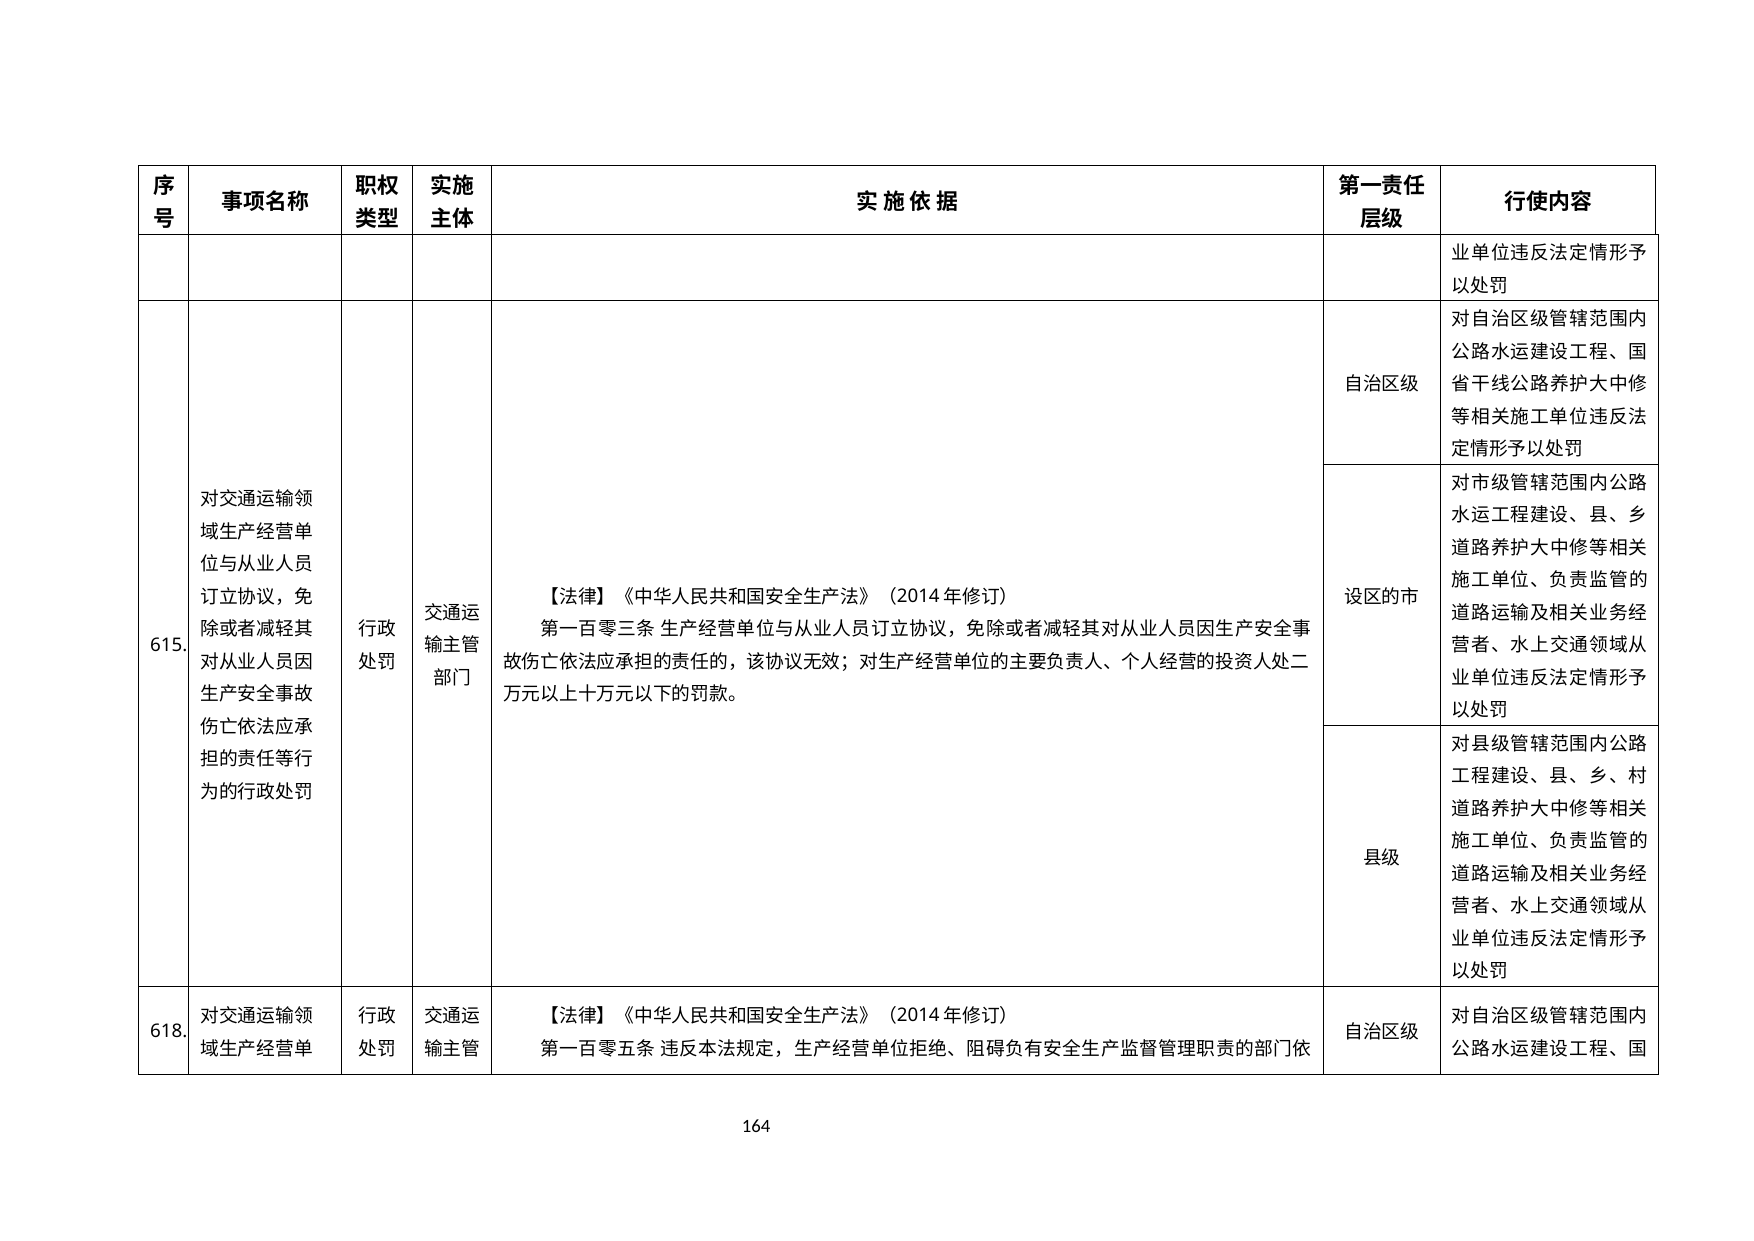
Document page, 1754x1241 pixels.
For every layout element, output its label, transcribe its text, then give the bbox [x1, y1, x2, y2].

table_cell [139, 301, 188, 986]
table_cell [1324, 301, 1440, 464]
table_header 行使内容 [1441, 166, 1655, 234]
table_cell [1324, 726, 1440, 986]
table_header 事项名称 [189, 166, 341, 234]
table_header 职权类型 [342, 166, 412, 234]
table_header 第一责任 层级 [1324, 166, 1440, 234]
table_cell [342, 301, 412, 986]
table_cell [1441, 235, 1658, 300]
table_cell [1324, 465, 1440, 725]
table_header 实施主体 [413, 166, 491, 234]
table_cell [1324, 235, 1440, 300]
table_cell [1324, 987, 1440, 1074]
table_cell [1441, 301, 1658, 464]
table_header 实 施 依 据 [492, 166, 1323, 234]
table_header 序号 [139, 166, 188, 234]
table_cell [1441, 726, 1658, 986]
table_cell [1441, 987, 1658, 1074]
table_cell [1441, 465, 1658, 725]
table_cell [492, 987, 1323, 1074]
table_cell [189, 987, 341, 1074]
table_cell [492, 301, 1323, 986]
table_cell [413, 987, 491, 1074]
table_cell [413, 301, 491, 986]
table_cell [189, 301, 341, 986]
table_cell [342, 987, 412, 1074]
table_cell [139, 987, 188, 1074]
